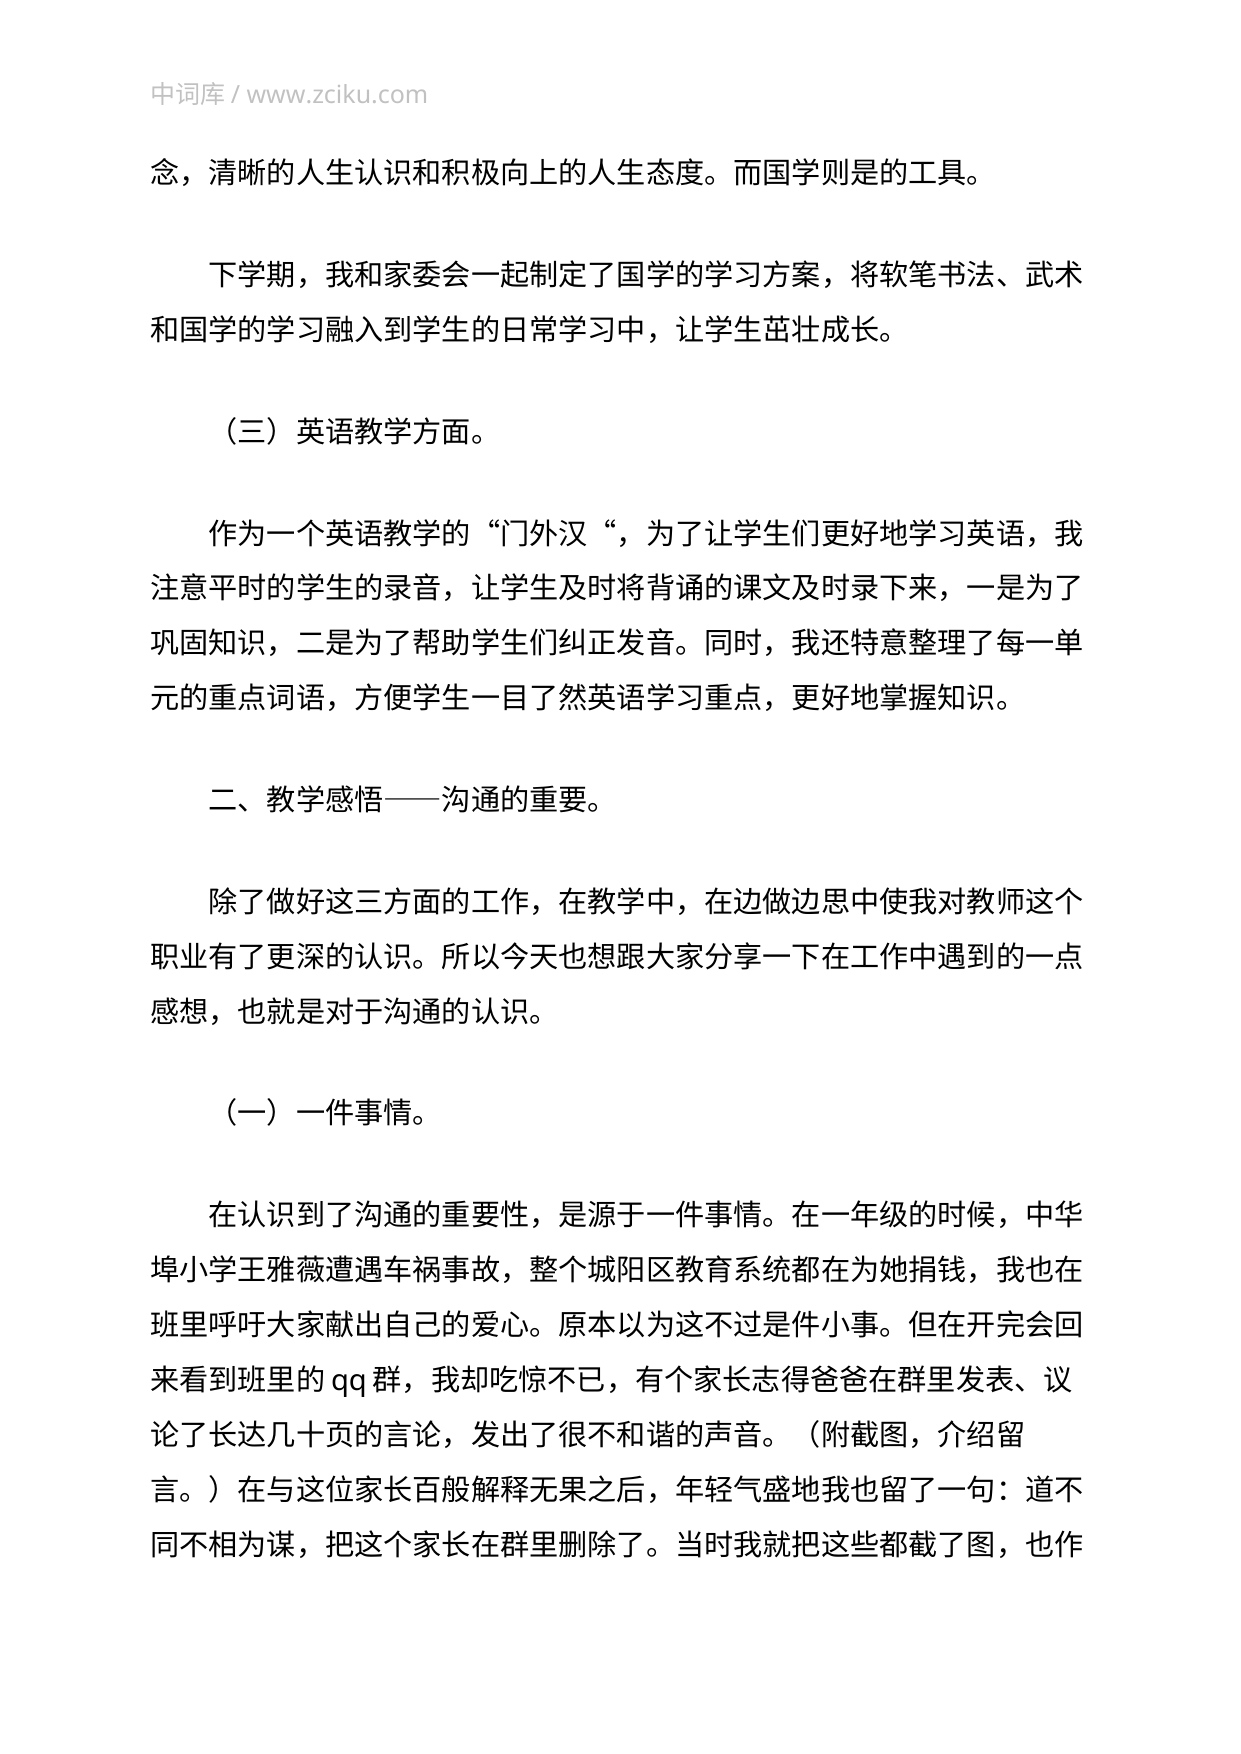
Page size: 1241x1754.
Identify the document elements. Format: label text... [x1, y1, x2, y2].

text 二、教学感悟——沟通的重要。 [150, 777, 1090, 819]
text （一）一件事情。 [150, 1090, 1090, 1132]
text 作为一个英语教学的“门外汉“，为了让学生们更好地学习英语，我注意平时的学生的录音，让学生及时将背诵的课文及时录下来，一是为了巩固知识，二是为了帮助学生们纠正发音。同时，我还特意整理了每一单元的重点词语，方便学生一目了然英语学习重点，更好地掌握知识。 [150, 510, 1090, 717]
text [150, 1192, 1090, 1563]
text 除了做好这三方面的工作，在教学中，在边做边思中使我对教师这个职业有了更深的认识。所以今天也想跟大家分享一下在工作中遇到的一点感想，也就是对于沟通的认识。 [150, 878, 1090, 1031]
text （三）英语教学方面。 [150, 408, 1090, 451]
text 下学期，我和家委会一起制定了国学的学习方案，将软笔书法、武术和国学的学习融入到学生的日常学习中，让学生茁壮成长。 [150, 252, 1090, 349]
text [150, 150, 1090, 192]
